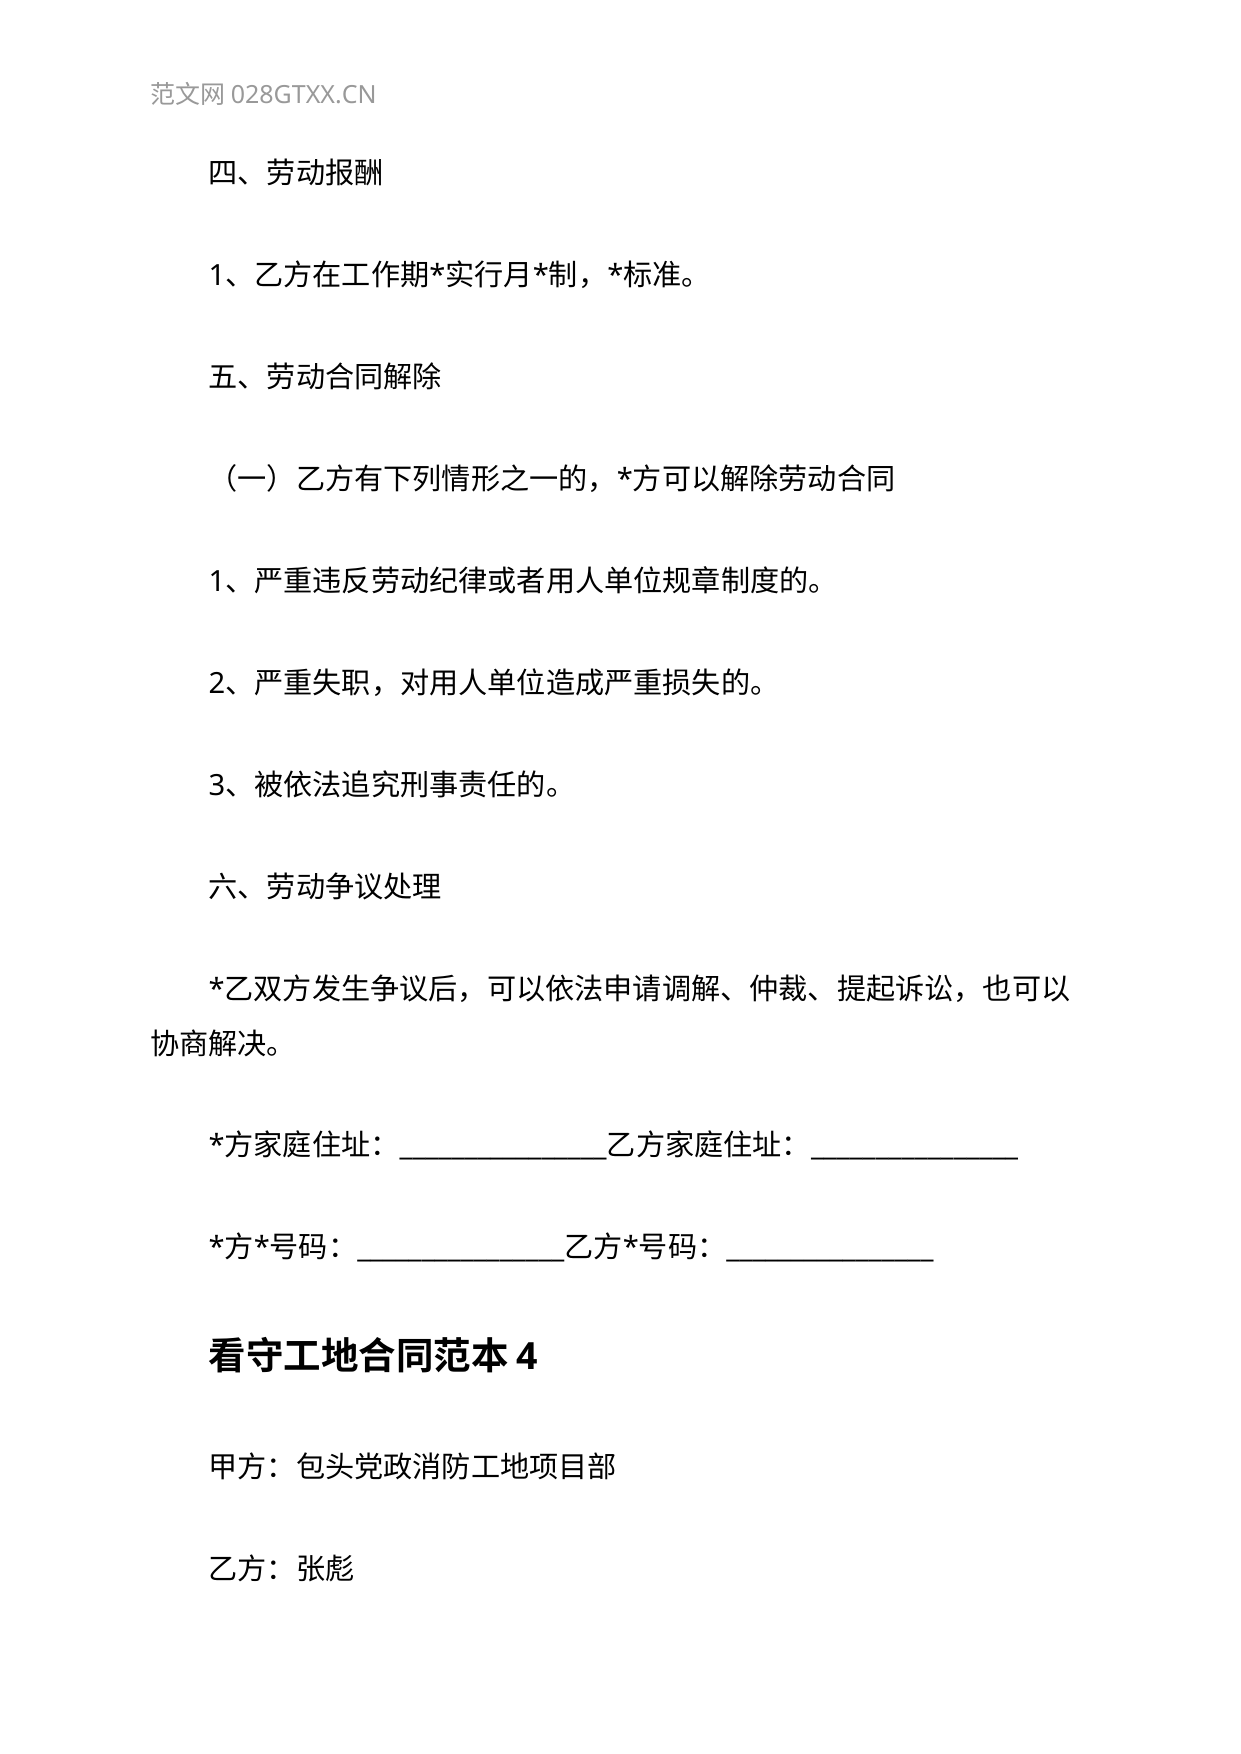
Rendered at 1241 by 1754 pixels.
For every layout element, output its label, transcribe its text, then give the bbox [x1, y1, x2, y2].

text *方家庭住址：________________乙方家庭住址：________________ [150, 1122, 1090, 1164]
text 五、劳动合同解除 [150, 354, 1090, 396]
text 1、严重违反劳动纪律或者用人单位规章制度的。 [150, 557, 1090, 600]
text 四、劳动报酬 [150, 150, 1090, 192]
text *方*号码：________________乙方*号码：________________ [150, 1224, 1090, 1266]
text 六、劳动争议处理 [150, 863, 1090, 906]
text *乙双方发生争议后，可以依法申请调解、仲裁、提起诉讼，也可以协商解决。 [150, 965, 1090, 1062]
text 1、乙方在工作期*实行月*制，*标准。 [150, 252, 1090, 294]
text 乙方：张彪 [150, 1545, 1090, 1588]
text （一）乙方有下列情形之一的，*方可以解除劳动合同 [150, 456, 1090, 498]
text 3、被依法追究刑事责任的。 [150, 761, 1090, 804]
text 看守工地合同范本4 [150, 1326, 1090, 1380]
text 2、严重失职，对用人单位造成严重损失的。 [150, 659, 1090, 702]
text 甲方：包头党政消防工地项目部 [150, 1443, 1090, 1486]
